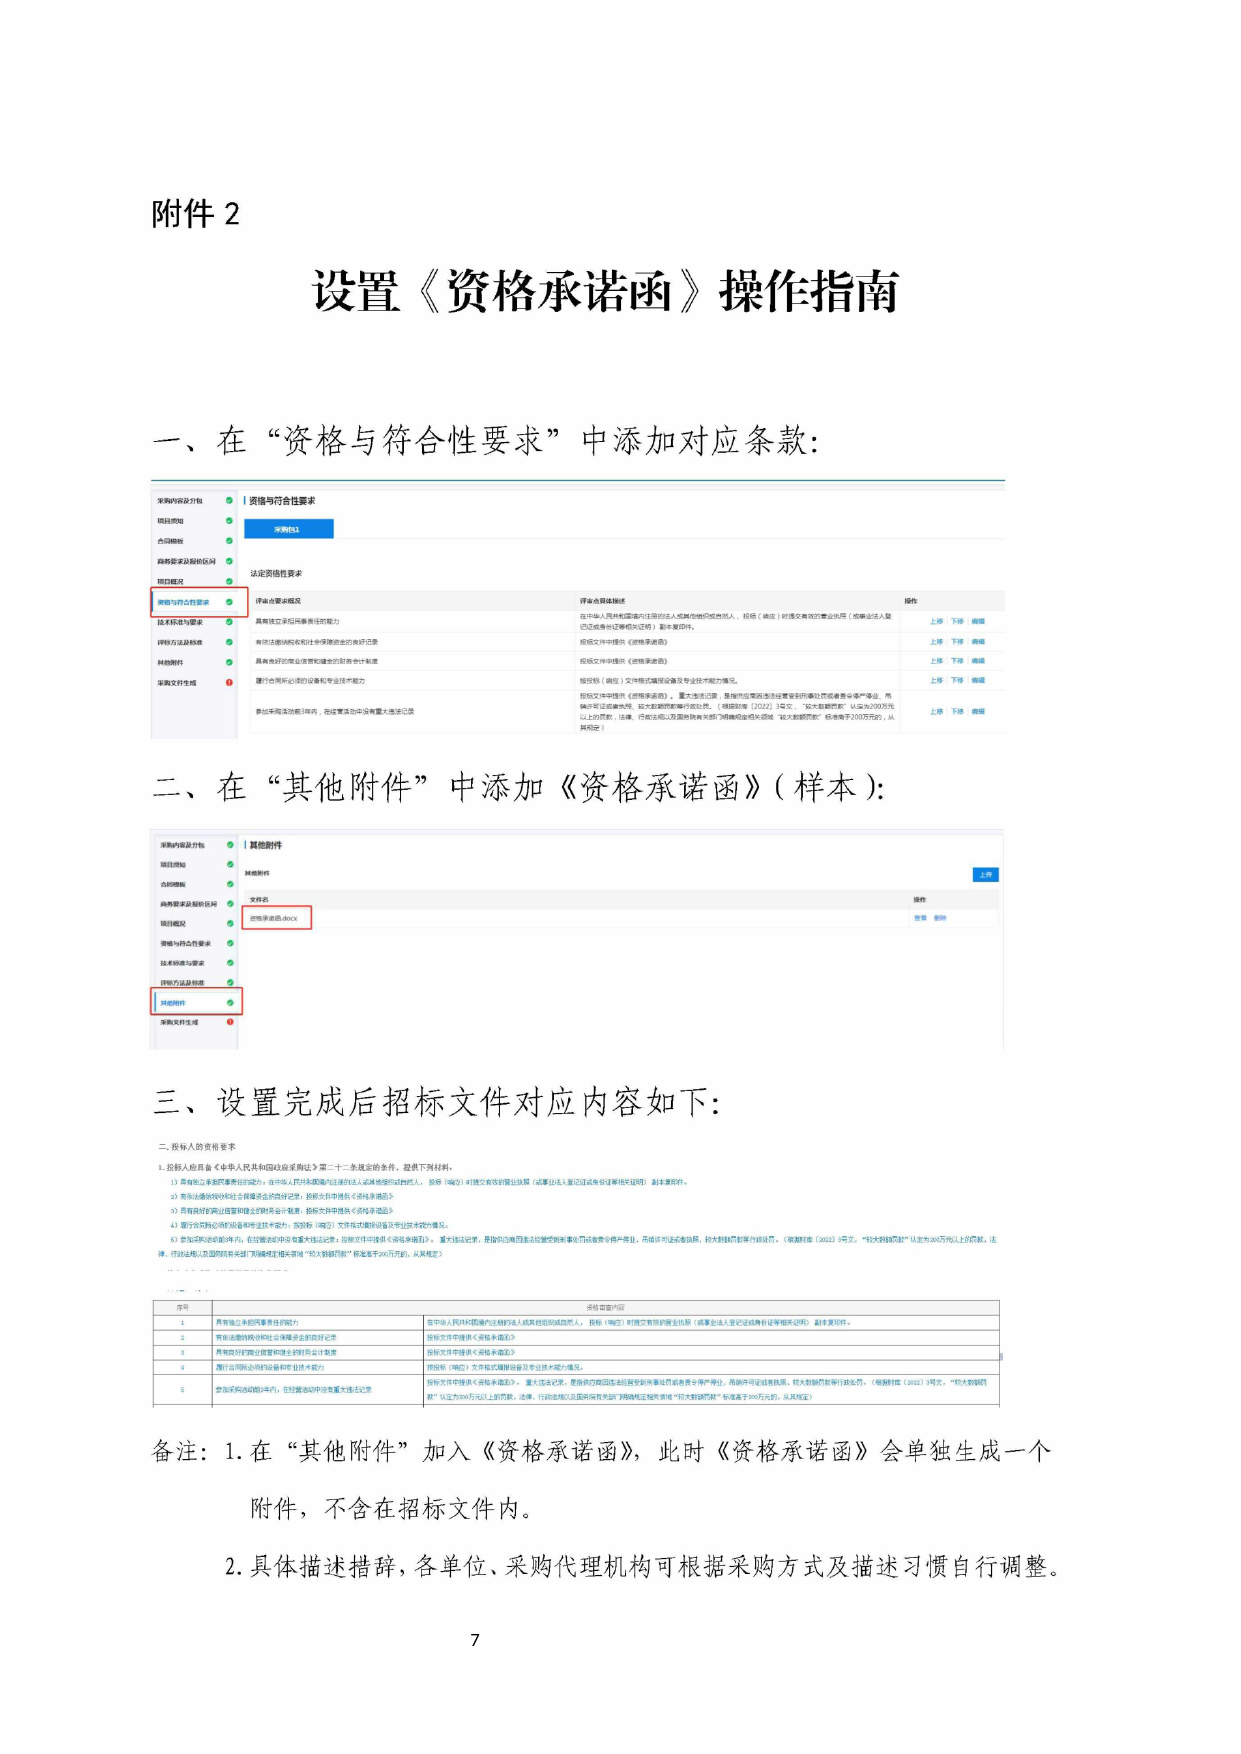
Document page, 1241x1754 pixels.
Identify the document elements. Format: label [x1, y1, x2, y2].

picture [115, 162, 1086, 1592]
